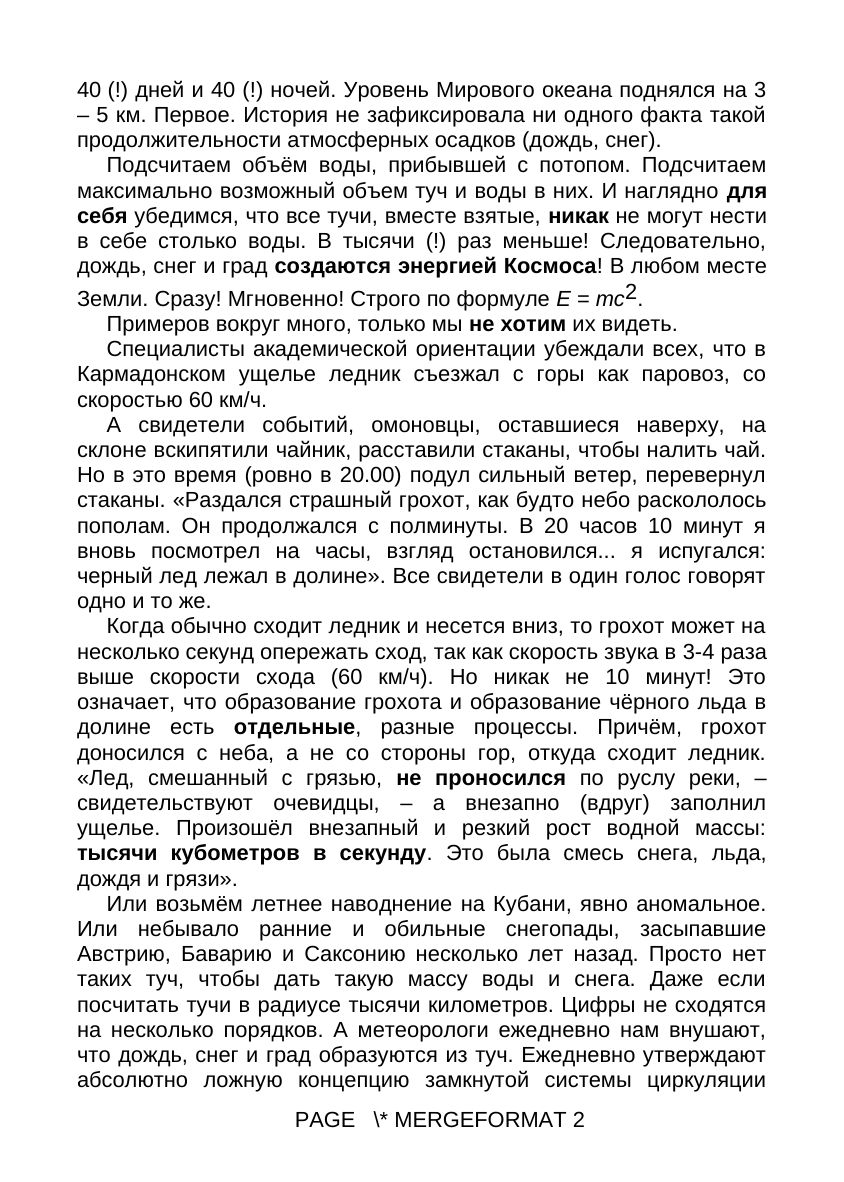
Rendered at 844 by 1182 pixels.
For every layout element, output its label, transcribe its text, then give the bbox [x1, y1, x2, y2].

text Специалисты академической ориентации убеждали всех, что в Кармадонском ущелье ледник съезжал с горы как паровоз, со скоростью . [77, 336, 767, 412]
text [77, 891, 767, 1092]
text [77, 77, 767, 152]
text А свидетели событий, омоновцы, оставшиеся наверху, на склоне вскипятили чайник, расставили стаканы, чтобы налить чай. Но в это время (ровно в 20.00) подул сильный ветер, перевернул стаканы. «Раздался страшный грохот, как будто небо раскололось пополам. Он продолжался с полминуты. В 20 часов 10 минут я вновь посмотрел на часы, взгляд остановился... я испугался: черный лед лежал в долине». Все свидетели в один голос говорят одно и то же. [77, 412, 767, 613]
text Когда обычно сходит ледник и несется вниз, то грохот может на несколько секунд опережать сход, так как скорость звука в 3-4 раза выше скорости схода (). Но никак не 10 минут! Это означает, что образование грохота и образование чёрного льда в долине есть отдельные, разные процессы. Причём, грохот доносился с неба, а не со стороны гор, откуда сходит ледник. «Лед, смешанный с грязью, не проносился по руслу реки, – свидетельствуют очевидцы, – а внезапно (вдруг) заполнил ущелье. Произошёл внезапный и резкий рост водной массы: тысячи кубометров в секунду. Это была смесь снега, льда, дождя и грязи». [77, 613, 767, 891]
text Примеров вокруг много, только мы не хотим их видеть. [77, 311, 767, 336]
text Подсчитаем объём воды, прибывшей с потопом. Подсчитаем максимально возможный объем туч и воды в них. И наглядно для себя убедимся, что все тучи, вместе взятые, никак не могут нести в себе столько воды. В тысячи (!) раз меньше! Следовательно, дождь, снег и град создаются энергией Космоса! В любом месте Земли. Сразу! Мгновенно! Строго по формуле Е = mc2. [77, 152, 767, 311]
